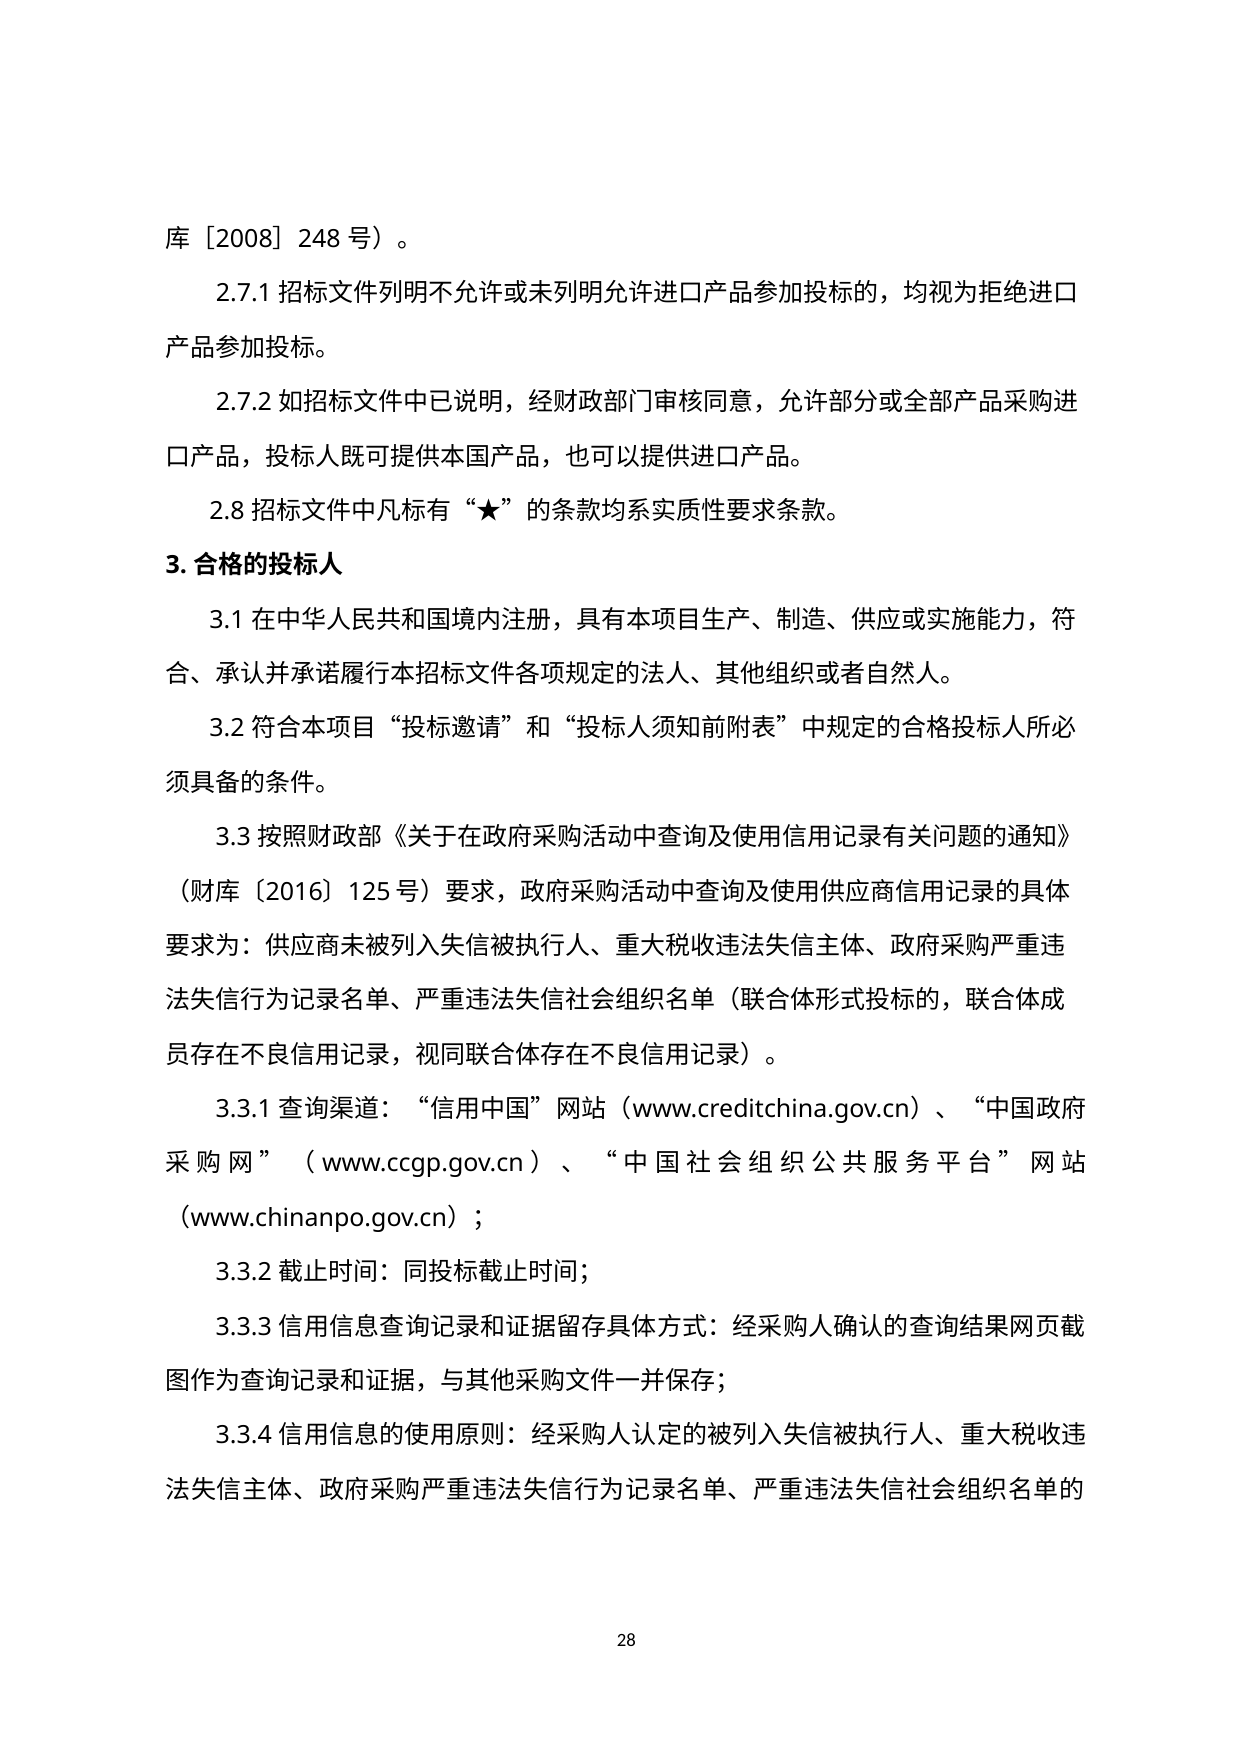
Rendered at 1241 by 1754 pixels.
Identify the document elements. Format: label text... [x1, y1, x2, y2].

list 3.1 在中华人民共和国境内注册，具有本项目生产、制造、供应或实施能力，符合、承认并承诺履行本招标文件各项规定的法人、其他组织或者自然人。 [165, 599, 1087, 690]
list 3. 合格的投标人 [165, 545, 1087, 581]
text 2.7.1 招标文件列明不允许或未列明允许进口产品参加投标的，均视为拒绝进口产品参加投标。 [166, 273, 1087, 363]
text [165, 1415, 1087, 1505]
text 3.3.3 信用信息查询记录和证据留存具体方式：经采购人确认的查询结果网页截图作为查询记录和证据，与其他采购文件一并保存； [165, 1306, 1087, 1397]
text 3.3.2 截止时间：同投标截止时间； [165, 1252, 1087, 1288]
list 2.8 招标文件中凡标有“★”的条款均系实质性要求条款。 [165, 490, 1087, 527]
text 2.7.2 如招标文件中已说明，经财政部门审核同意，允许部分或全部产品采购进口产品，投标人既可提供本国产品，也可以提供进口产品。 [166, 382, 1087, 472]
text 3.3.1 查询渠道：“信用中国”网站（www.creditchina.gov.cn）、“中国政府采购网”（www.ccgp.gov.cn）、“中国社会组织公共服务平台”网站（www.chinanpo.gov.cn）； [165, 1088, 1087, 1233]
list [165, 218, 1087, 255]
text 3.3 按照财政部《关于在政府采购活动中查询及使用信用记录有关问题的通知》（财库〔2016〕125号）要求，政府采购活动中查询及使用供应商信用记录的具体要求为：供应商未被列入失信被执行人、重大税收违法失信主体、政府采购严重违法失信行为记录名单、严重违法失信社会组织名单（联合体形式投标的，联合体成员存在不良信用记录，视同联合体存在不良信用记录）。 [165, 817, 1087, 1070]
list 3.2 符合本项目“投标邀请”和“投标人须知前附表”中规定的合格投标人所必须具备的条件。 [165, 708, 1087, 798]
